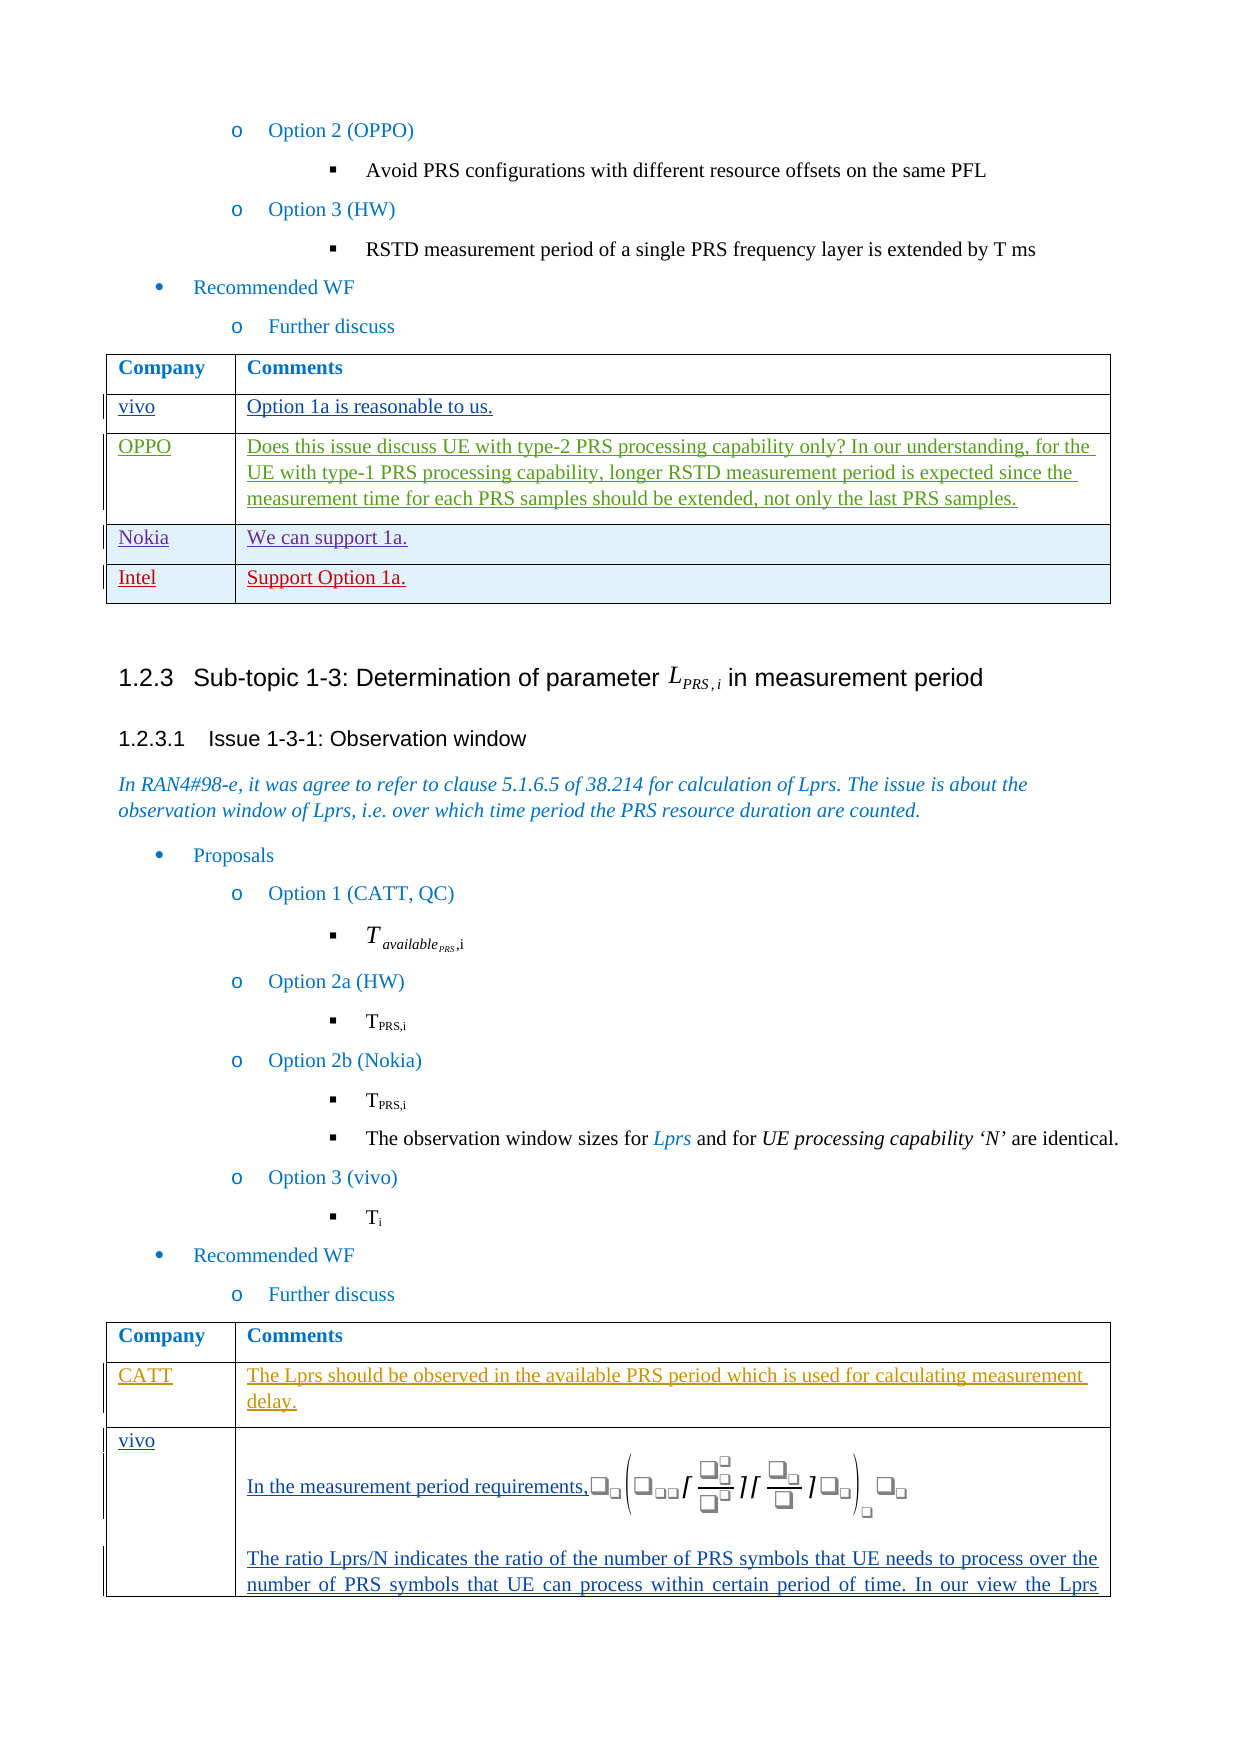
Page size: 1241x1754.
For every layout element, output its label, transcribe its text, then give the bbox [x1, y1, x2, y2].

table_cell [107, 1363, 235, 1427]
list Recommended WF [156, 275, 1122, 299]
list Option 2a (HW) [231, 969, 1122, 995]
table_cell [236, 434, 1110, 524]
table_header Company [107, 355, 235, 393]
list Option 1 (CATT, QC) [231, 881, 1122, 907]
list The observation window sizes for Lprs and for UE processing capability ‘N’ are identical. [328, 1126, 1122, 1150]
table_header Comments [236, 355, 1110, 393]
text In RAN4#98-e, it was agree to refer to clause 5.1.6.5 of 38.214 for calculation of Lprs. The issue is about the observation window of Lprs, i.e. over which time period the PRS resource duration are counted. [118, 772, 1122, 822]
table_cell [107, 1428, 235, 1596]
list Proposals [156, 843, 1122, 867]
list Option 3 (HW) [231, 197, 1122, 222]
table_header Company [107, 1323, 235, 1362]
table_header Comments [236, 1323, 1110, 1362]
list TPRS,i [328, 1009, 1122, 1033]
list Option 3 (vivo) [231, 1165, 1122, 1191]
list Option 2b (Nokia) [231, 1048, 1122, 1073]
subtitle Issue 1-3-1: Observation window [118, 726, 1122, 752]
subtitle Sub-topic 1-3: Determination of parameter in measurement period [118, 661, 1122, 693]
table_cell [107, 434, 235, 524]
table_cell [236, 1363, 1110, 1427]
list Ti [328, 1205, 1122, 1229]
list RSTD measurement period of a single PRS frequency layer is extended by T ms [328, 237, 1122, 261]
list Further discuss [231, 1282, 1122, 1308]
list TPRS,i [328, 1088, 1122, 1112]
list Avoid PRS configurations with different resource offsets on the same PFL [328, 158, 1122, 182]
table_cell [107, 395, 235, 433]
table_cell [236, 395, 1110, 433]
table_cell [236, 1428, 1110, 1596]
list Recommended WF [156, 1243, 1122, 1267]
list Option 2 (OPPO) [231, 118, 1122, 144]
list Further discuss [231, 314, 1122, 339]
